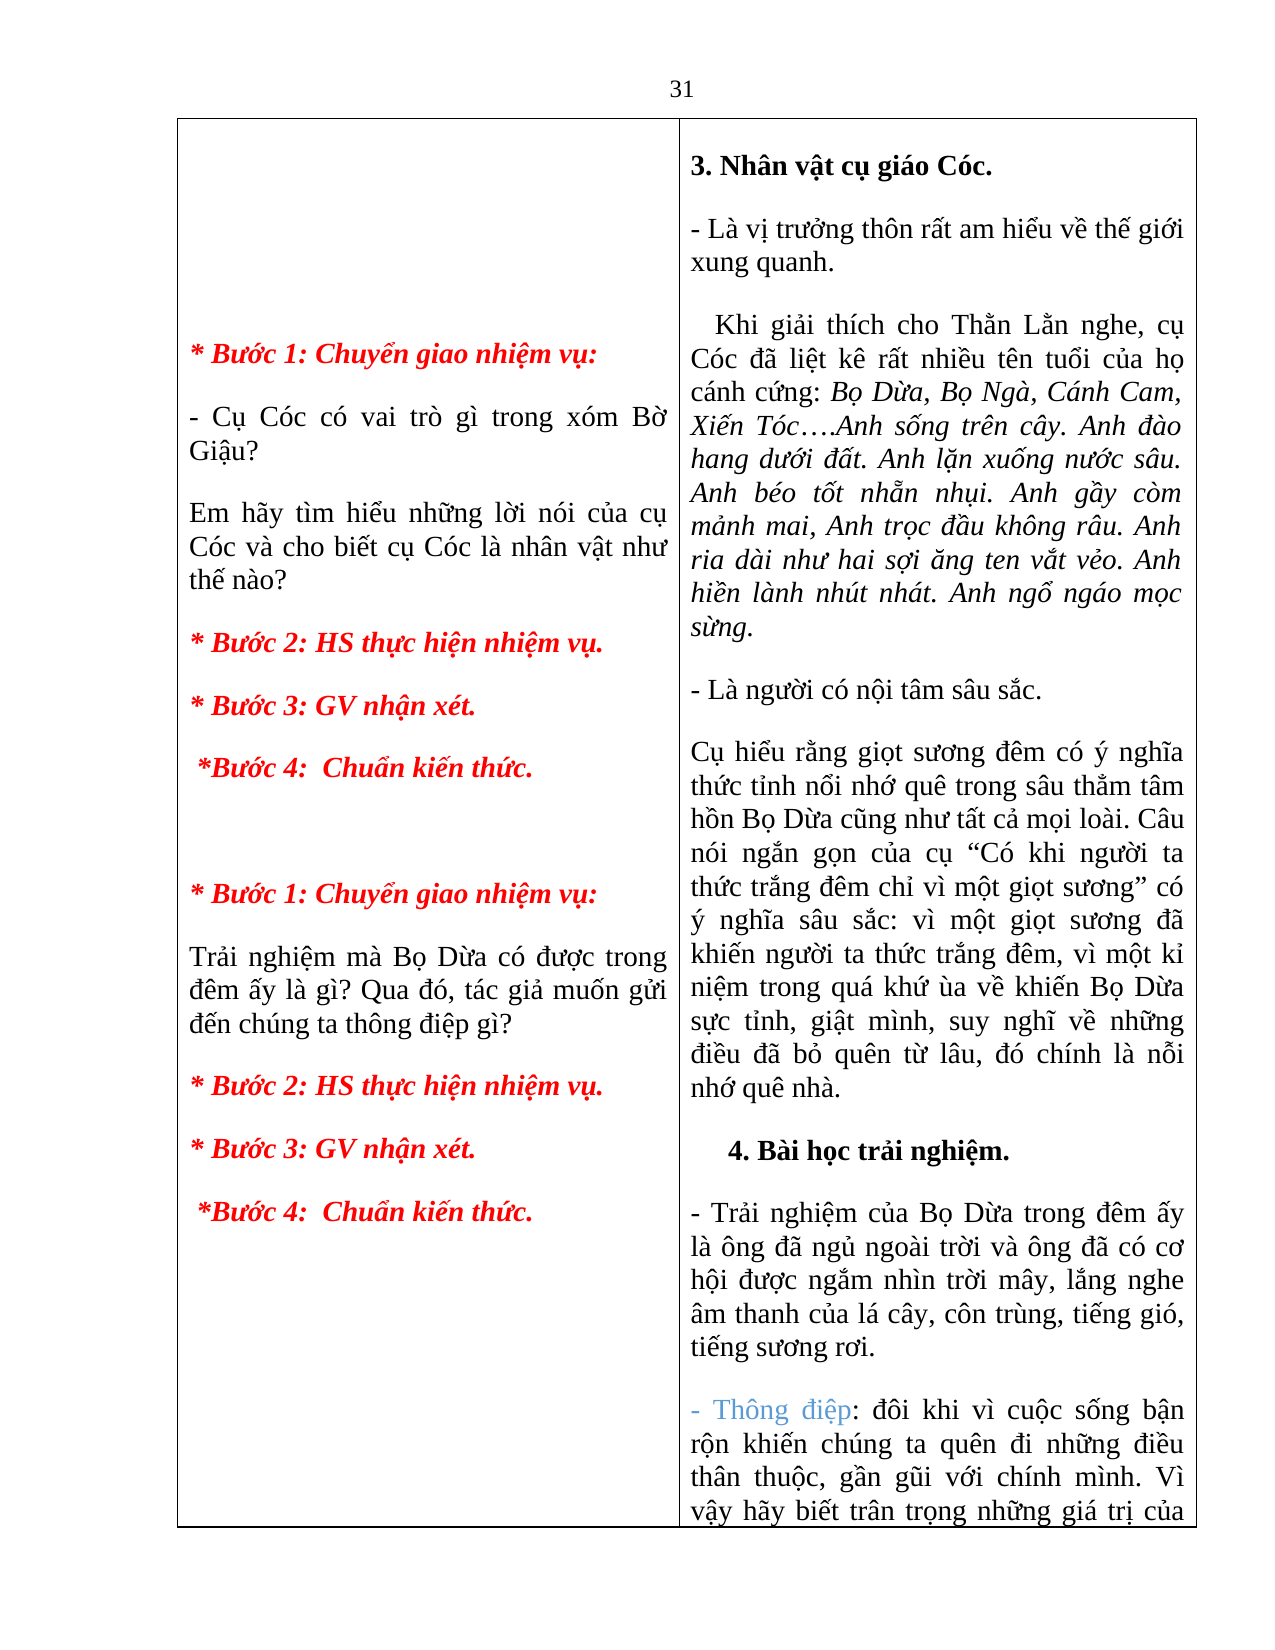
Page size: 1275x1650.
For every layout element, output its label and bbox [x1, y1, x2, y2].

table_cell [178, 119, 679, 1526]
table_cell [680, 119, 1196, 1526]
